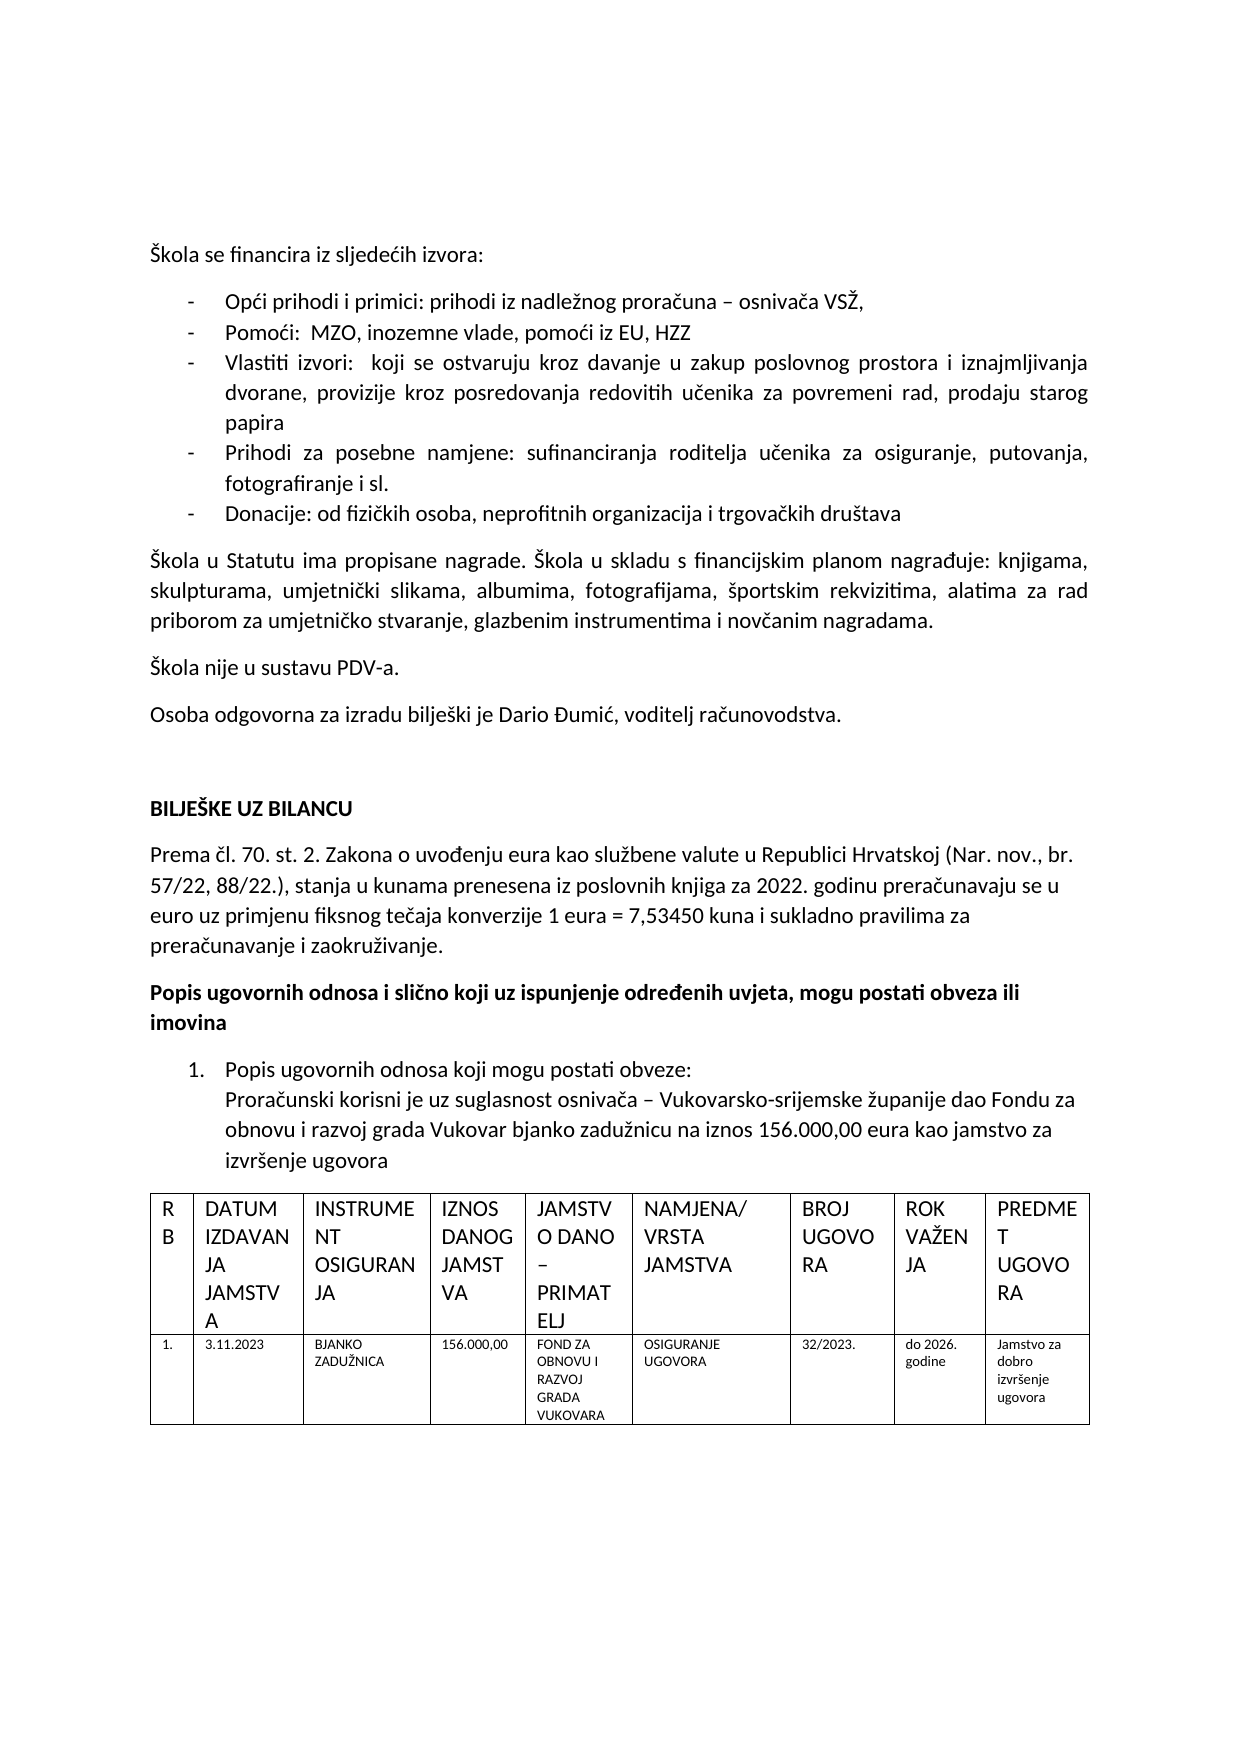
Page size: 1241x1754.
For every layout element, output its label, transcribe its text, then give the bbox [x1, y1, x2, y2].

list Opći prihodi i primici: prihodi iz nadležnog proračuna – osnivača VSŽ, [187, 287, 1090, 316]
text Škola u Statutu ima propisane nagrade. Škola u skladu s financijskim planom nagrađuje: knjigama, skulpturama, umjetnički slikama, albumima, fotografijama, športskim rekvizitima, alatima za rad priborom za umjetničko stvaranje, glazbenim instrumentima i novčanim nagradama. [150, 546, 1090, 634]
text Škola se financira iz sljedećih izvora: [150, 241, 1090, 269]
text BILJEŠKE UZ BILANCU [150, 794, 1090, 822]
text Škola nije u sustavu PDV-a. [150, 653, 1090, 681]
list Pomoći: MZO, inozemne vlade, pomoći iz EU, HZZ [187, 318, 1090, 346]
table_header PREDMET UGOVORA [986, 1194, 1089, 1334]
table_cell 1. [151, 1335, 193, 1424]
text Prema čl. 70. st. 2. Zakona o uvođenju eura kao službene valute u Republici Hrvatskoj (Nar. nov., br. 57/22, 88/22.), stanja u kunama prenesena iz poslovnih knjiga za 2022. godinu preračunavaju se u euro uz primjenu fiksnog tečaja konverzije 1 eura = 7,53450 kuna i sukladno pravilima za preračunavanje i zaokruživanje. [150, 841, 1090, 959]
table_header DATUM IZDAVANJA JAMSTVA [194, 1194, 303, 1334]
text Popis ugovornih odnosa i slično koji uz ispunjenje određenih uvjeta, mogu postati obveza ili imovina [150, 978, 1090, 1036]
table_cell FOND ZA OBNOVU I RAZVOJ GRADA VUKOVARA [526, 1335, 632, 1424]
table_cell BJANKO ZADUŽNICA [304, 1335, 430, 1424]
list Proračunski korisni je uz suglasnost osnivača – Vukovarsko-srijemske županije dao Fondu za obnovu i razvoj grada Vukovar bjanko zadužnicu na iznos 156.000,00 eura kao jamstvo za izvršenje ugovora [225, 1085, 1090, 1174]
table_header NAMJENA/VRSTA JAMSTVA [633, 1194, 790, 1334]
table_header INSTRUMENT OSIGURANJA [304, 1194, 430, 1334]
list Vlastiti izvori: koji se ostvaruju kroz davanje u zakup poslovnog prostora i iznajmljivanja dvorane, provizije kroz posredovanja redovitih učenika za povremeni rad, prodaju starog papira [187, 348, 1090, 436]
table_header IZNOS DANOG JAMSTVA [431, 1194, 525, 1334]
list Popis ugovornih odnosa koji mogu postati obveze: [187, 1055, 1090, 1083]
table_cell 3.11.2023 [194, 1335, 303, 1424]
table_cell 156.000,00 [431, 1335, 525, 1424]
table_header ROK VAŽENJA [895, 1194, 985, 1334]
table_cell OSIGURANJE UGOVORA [633, 1335, 790, 1424]
list Donacije: od fizičkih osoba, neprofitnih organizacija i trgovačkih društava [187, 499, 1090, 527]
table_cell Jamstvo za dobro izvršenje ugovora [986, 1335, 1089, 1424]
list Prihodi za posebne namjene: sufinanciranja roditelja učenika za osiguranje, putovanja, fotografiranje i sl. [187, 438, 1090, 497]
table_header RB [151, 1194, 193, 1334]
table_cell 32/2023. [791, 1335, 894, 1424]
table_cell do 2026. godine [895, 1335, 985, 1424]
table_header JAMSTVO DANO – PRIMATELJ [526, 1194, 632, 1334]
text Osoba odgovorna za izradu bilješki je Dario Đumić, voditelj računovodstva. [150, 700, 1090, 728]
table_header BROJ UGOVORA [791, 1194, 894, 1334]
